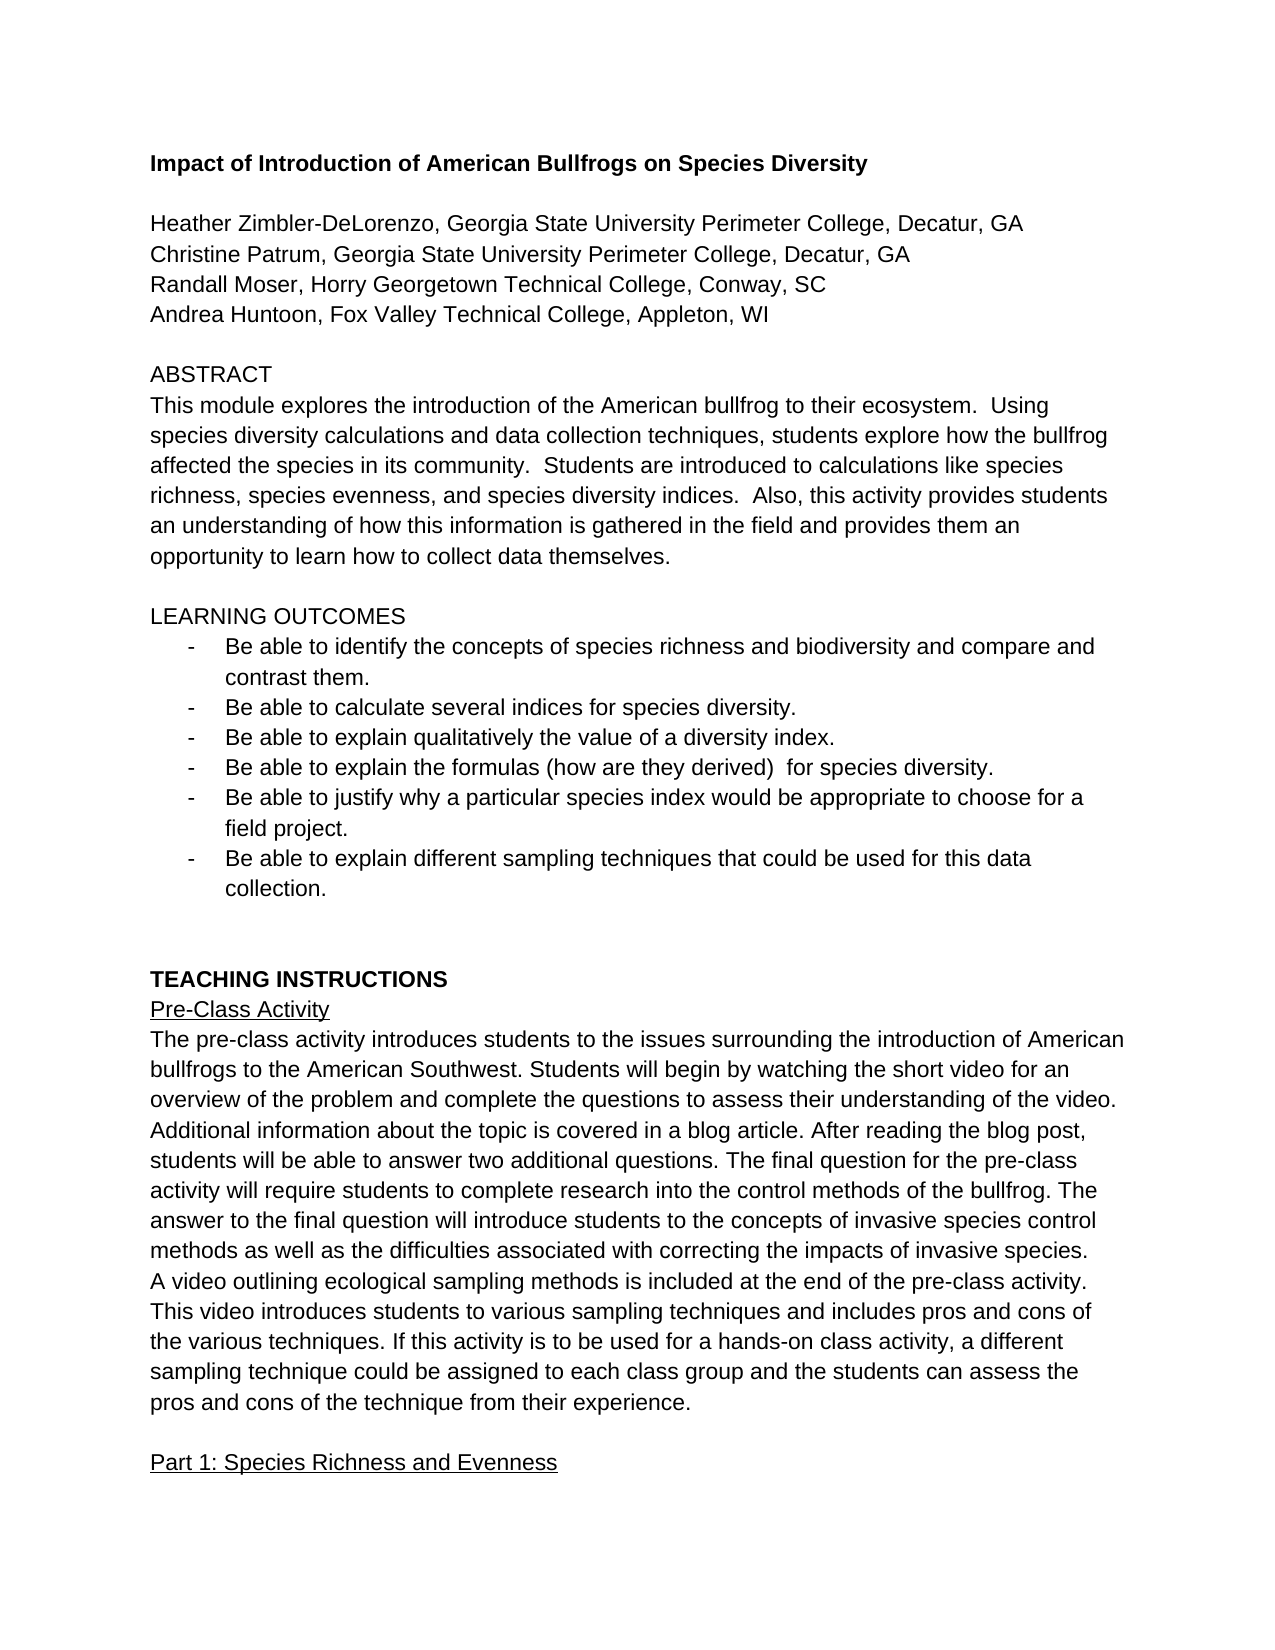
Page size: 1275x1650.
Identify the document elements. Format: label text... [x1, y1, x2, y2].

text Christine Patrum, Georgia State University Perimeter College, Decatur, GA [150, 241, 1125, 267]
text Andrea Huntoon, Fox Valley Technical College, Appleton, WI [150, 301, 1125, 327]
text The pre-class activity introduces students to the issues surrounding the introduction of American bullfrogs to the American Southwest. Students will begin by watching the short video for an overview of the problem and complete the questions to assess their understanding of the video. Additional information about the topic is covered in a blog article. After reading the blog post, students will be able to answer two additional questions. The final question for the pre-class activity will require students to complete research into the control methods of the bullfrog. The answer to the final question will introduce students to the concepts of invasive species control methods as well as the difficulties associated with correcting the impacts of invasive species. [150, 1026, 1125, 1264]
text Randall Moser, Horry Georgetown Technical College, Conway, SC [150, 271, 1125, 297]
list Be able to explain qualitatively the value of a diversity index. [187, 724, 1125, 750]
list Be able to explain different sampling techniques that could be used for this data collection. [187, 845, 1125, 901]
text TEACHING INSTRUCTIONS [150, 966, 1125, 992]
text ABSTRACT [150, 361, 1125, 388]
text LEARNING OUTCOMES [150, 603, 1125, 629]
text This module explores the introduction of the American bullfrog to their ecosystem. Using species diversity calculations and data collection techniques, students explore how the bullfrog affected the species in its community. Students are introduced to calculations like species richness, species evenness, and species diversity indices. Also, this activity provides students an understanding of how this information is gathered in the field and provides them an opportunity to learn how to collect data themselves. [150, 392, 1125, 569]
list Be able to justify why a particular species index would be appropriate to choose for a field project. [187, 784, 1125, 841]
text Impact of Introduction of American Bullfrogs on Species Diversity [150, 150, 1125, 176]
list Be able to identify the concepts of species richness and biodiversity and compare and contrast them. [187, 633, 1125, 690]
text Heather Zimbler-DeLorenzo, Georgia State University Perimeter College, Decatur, GA [150, 210, 1125, 237]
text Part 1: Species Richness and Evenness [150, 1449, 1125, 1475]
list Be able to explain the formulas (how are they derived) for species diversity. [187, 754, 1125, 781]
list Be able to calculate several indices for species diversity. [187, 694, 1125, 720]
text A video outlining ecological sampling methods is included at the end of the pre-class activity. This video introduces students to various sampling techniques and includes pros and cons of the various techniques. If this activity is to be used for a hands-on class activity, a different sampling technique could be assigned to each class group and the students can assess the pros and cons of the technique from their experience. [150, 1268, 1125, 1415]
text Pre-Class Activity [150, 996, 1125, 1022]
